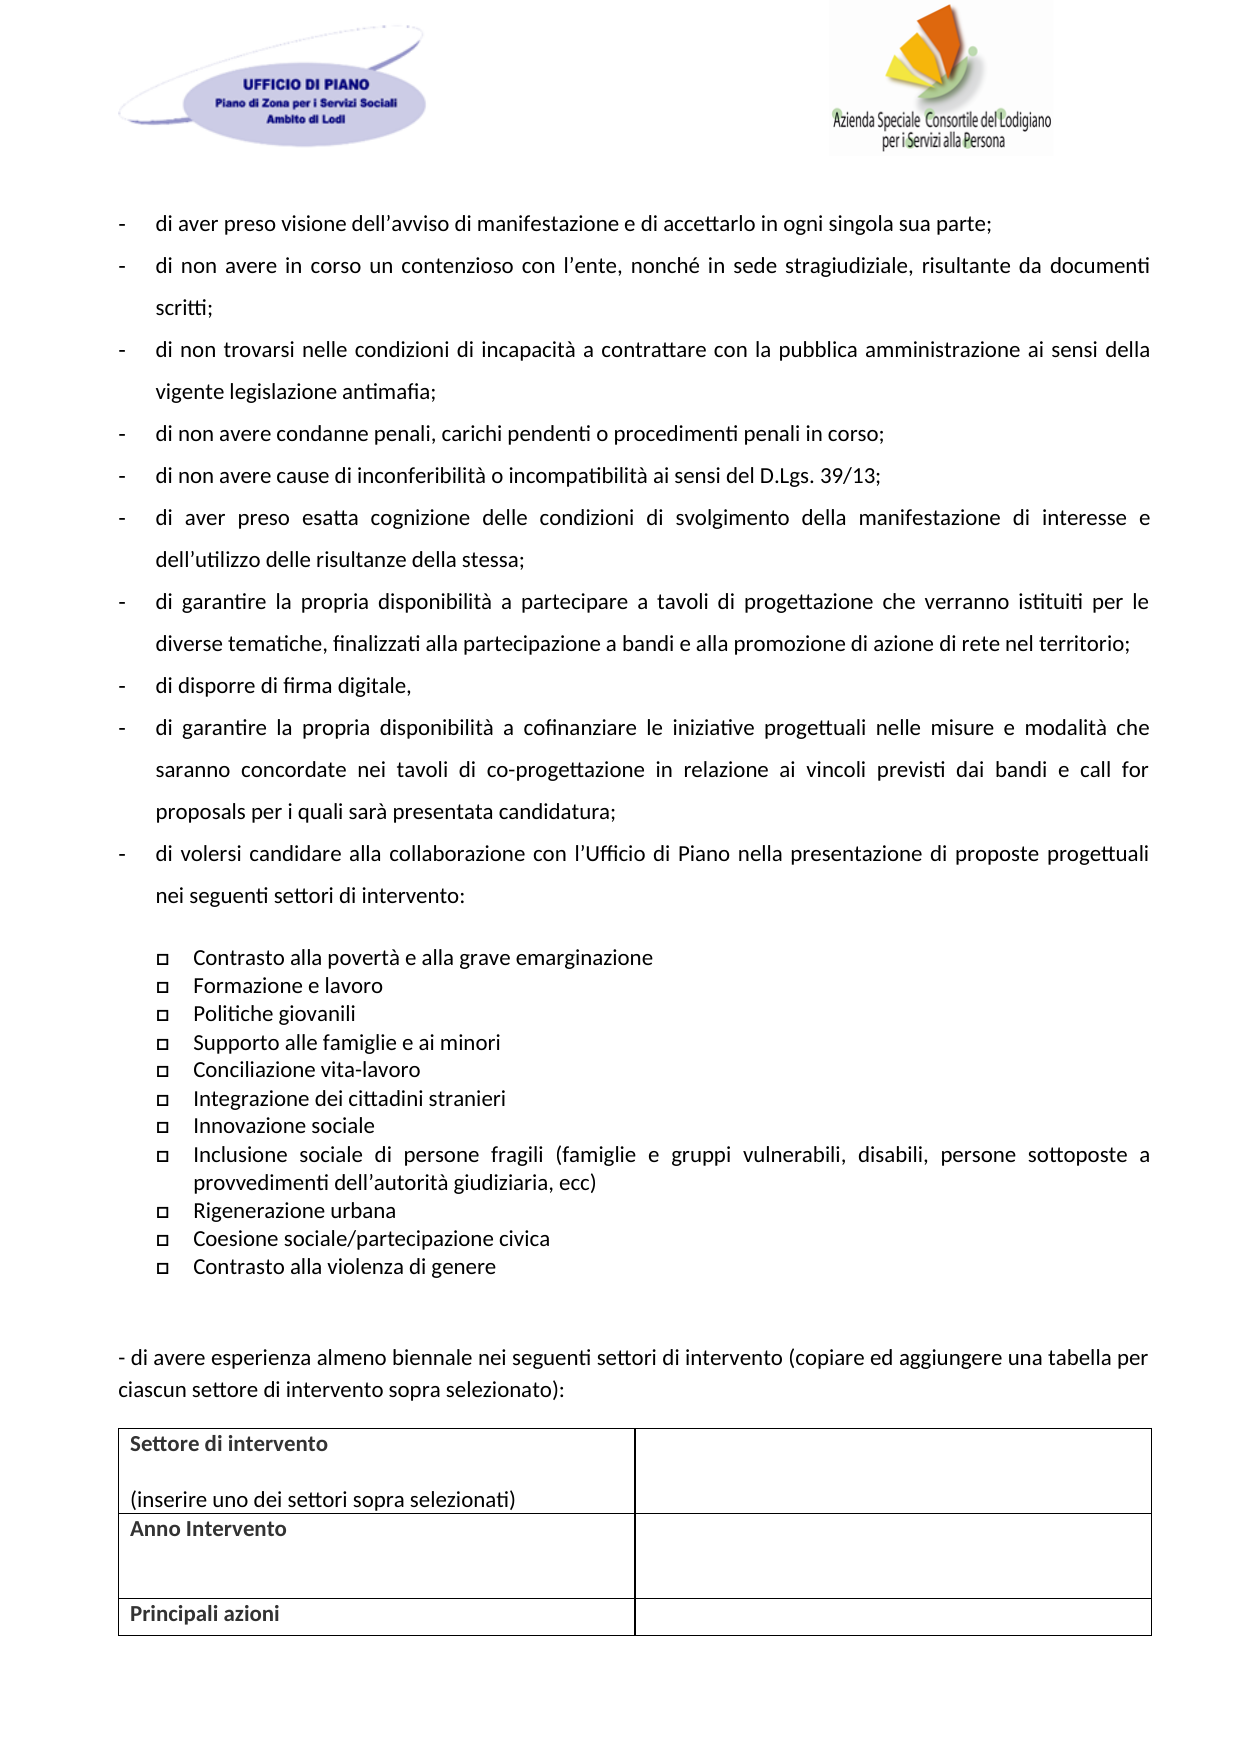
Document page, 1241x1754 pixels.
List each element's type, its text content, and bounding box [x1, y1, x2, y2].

picture [828, 0, 1054, 156]
list di disporre di firma digitale, [118, 671, 1152, 699]
list Conciliazione vita-lavoro [156, 1056, 1152, 1084]
list di non trovarsi nelle condizioni di incapacità a contrattare con la pubblica amministrazione ai sensi della vigente legislazione antimafia; [118, 335, 1152, 405]
table_header Settore di intervento (inserire uno dei settori sopra selezionati) [119, 1429, 634, 1513]
list di garantire la propria disponibilità a partecipare a tavoli di progettazione che verranno istituiti per le diverse tematiche, finalizzati alla partecipazione a bandi e alla promozione di azione di rete nel territorio; [118, 587, 1152, 657]
list di aver preso visione dell’avviso di manifestazione e di accettarlo in ogni singola sua parte; [118, 209, 1152, 237]
list di garantire la propria disponibilità a cofinanziare le iniziative progettuali nelle misure e modalità che saranno concordate nei tavoli di co-progettazione in relazione ai vincoli previsti dai bandi e call for proposals per i quali sarà presentata candidatura; [118, 713, 1152, 825]
list di volersi candidare alla collaborazione con l’Ufficio di Piano nella presentazione di proposte progettuali nei seguenti settori di intervento: [118, 839, 1152, 909]
list Contrasto alla violenza di genere [156, 1252, 1152, 1280]
list di non avere condanne penali, carichi pendenti o procedimenti penali in corso; [118, 419, 1152, 447]
table_cell Anno Intervento [119, 1514, 634, 1598]
list di aver preso esatta cognizione delle condizioni di svolgimento della manifestazione di interesse e dell’utilizzo delle risultanze della stessa; [118, 503, 1152, 573]
list Contrasto alla povertà e alla grave emarginazione [156, 943, 1152, 972]
table_cell Principali azioni [119, 1599, 634, 1635]
list Rigenerazione urbana [156, 1196, 1152, 1224]
list Formazione e lavoro [156, 972, 1152, 999]
list Inclusione sociale di persone fragili (famiglie e gruppi vulnerabili, disabili, persone sottoposte a provvedimenti dell’autorità giudiziaria, ecc) [156, 1140, 1152, 1196]
table_cell [636, 1514, 1151, 1598]
list di non avere cause di inconferibilità o incompatibilità ai sensi del D.Lgs. 39/13; [118, 461, 1152, 489]
list di non avere in corso un contenzioso con l’ente, nonché in sede stragiudiziale, risultante da documenti scritti; [118, 251, 1152, 321]
table_cell [636, 1599, 1151, 1635]
list Integrazione dei cittadini stranieri [156, 1084, 1152, 1112]
list Innovazione sociale [156, 1112, 1152, 1140]
list Coesione sociale/partecipazione civica [156, 1224, 1152, 1252]
table_header [636, 1429, 1151, 1513]
text - di avere esperienza almeno biennale nei seguenti settori di intervento (copiare ed aggiungere una tabella per ciascun settore di intervento sopra selezionato): [118, 1343, 1152, 1403]
picture [118, 20, 433, 156]
list Politiche giovanili [156, 999, 1152, 1028]
list Supporto alle famiglie e ai minori [156, 1028, 1152, 1056]
